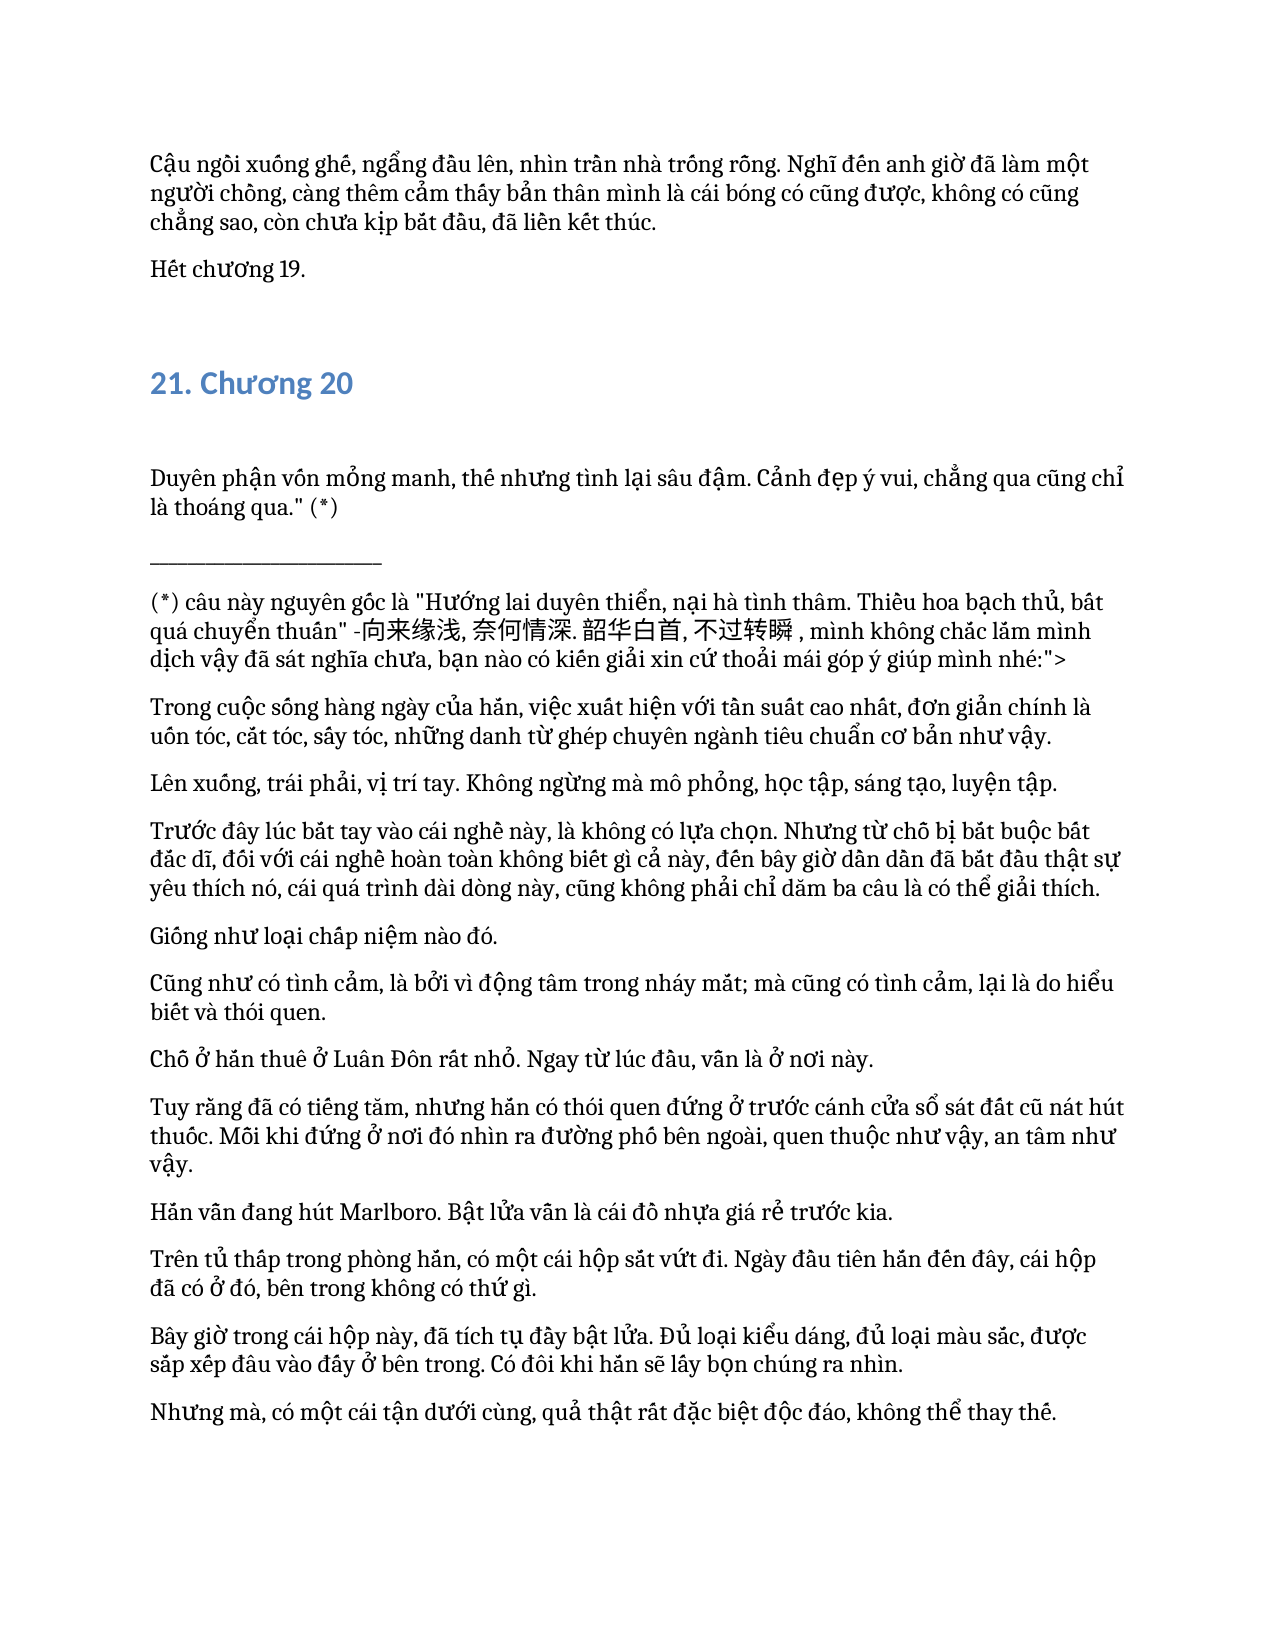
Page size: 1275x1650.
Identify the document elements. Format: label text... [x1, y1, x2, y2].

text Hắn vẫn đang hút Marlboro. Bật lửa vẫn là cái đồ nhựa giá rẻ trước kia. [150, 1198, 1125, 1227]
text Chỗ ở hắn thuê ở Luân Đôn rất nhỏ. Ngay từ lúc đầu, vẫn là ở nơi này. [150, 1045, 1125, 1074]
text Cậu ngồi xuống ghế, ngẩng đầu lên, nhìn trần nhà trống rỗng. Nghĩ đến anh giờ đã làm một người chồng, càng thêm cảm thấy bản thân mình là cái bóng có cũng được, không có cũng chẳng sao, còn chưa kịp bắt đầu, đã liền kết thúc. [150, 150, 1125, 236]
text Giống như loại chấp niệm nào đó. [150, 922, 1125, 950]
text _________________________ [150, 540, 1125, 569]
text Bây giờ trong cái hộp này, đã tích tụ đầy bật lửa. Đủ loại kiểu dáng, đủ loại màu sắc, được sắp xếp đâu vào đấy ở bên trong. Có đôi khi hắn sẽ lấy bọn chúng ra nhìn. [150, 1322, 1125, 1379]
text Tuy rằng đã có tiếng tăm, nhưng hắn có thói quen đứng ở trước cánh cửa sổ sát đất cũ nát hút thuốc. Mỗi khi đứng ở nơi đó nhìn ra đường phố bên ngoài, quen thuộc như vậy, an tâm như vậy. [150, 1093, 1125, 1179]
text (*) câu này nguyên gốc là "Hướng lai duyên thiển, nại hà tình thâm. Thiều hoa bạch thủ, bất quá chuyển thuấn" -向来缘浅, 奈何情深. 韶华白首, 不过转瞬 , mình không chắc lắm mình dịch vậy đã sát nghĩa chưa, bạn nào có kiến giải xin cứ thoải mái góp ý giúp mình nhé:"> [150, 588, 1125, 674]
subtitle 21. Chương 20 [150, 362, 1125, 403]
text Trong cuộc sống hàng ngày của hắn, việc xuất hiện với tần suất cao nhất, đơn giản chính là uốn tóc, cắt tóc, sấy tóc, những danh từ ghép chuyên ngành tiêu chuẩn cơ bản như vậy. [150, 693, 1125, 750]
text Trên tủ thấp trong phòng hắn, có một cái hộp sắt vứt đi. Ngày đầu tiên hắn đến đây, cái hộp đã có ở đó, bên trong không có thứ gì. [150, 1245, 1125, 1303]
text Hết chương 19. [150, 255, 1125, 341]
text Cũng như có tình cảm, là bởi vì động tâm trong nháy mắt; mà cũng có tình cảm, lại là do hiểu biết và thói quen. [150, 969, 1125, 1027]
text Trước đây lúc bắt tay vào cái nghề này, là không có lựa chọn. Nhưng từ chỗ bị bắt buộc bất đắc dĩ, đối với cái nghề hoàn toàn không biết gì cả này, đến bây giờ dần dần đã bắt đầu thật sự yêu thích nó, cái quá trình dài dòng này, cũng không phải chỉ dăm ba câu là có thể giải thích. [150, 817, 1125, 903]
text Nhưng mà, có một cái tận dưới cùng, quả thật rất đặc biệt độc đáo, không thể thay thế. [150, 1398, 1125, 1427]
text Lên xuống, trái phải, vị trí tay. Không ngừng mà mô phỏng, học tập, sáng tạo, luyện tập. [150, 769, 1125, 798]
text Duyên phận vốn mỏng manh, thế nhưng tình lại sâu đậm. Cảnh đẹp ý vui, chẳng qua cũng chỉ là thoáng qua." (*) [150, 407, 1125, 522]
